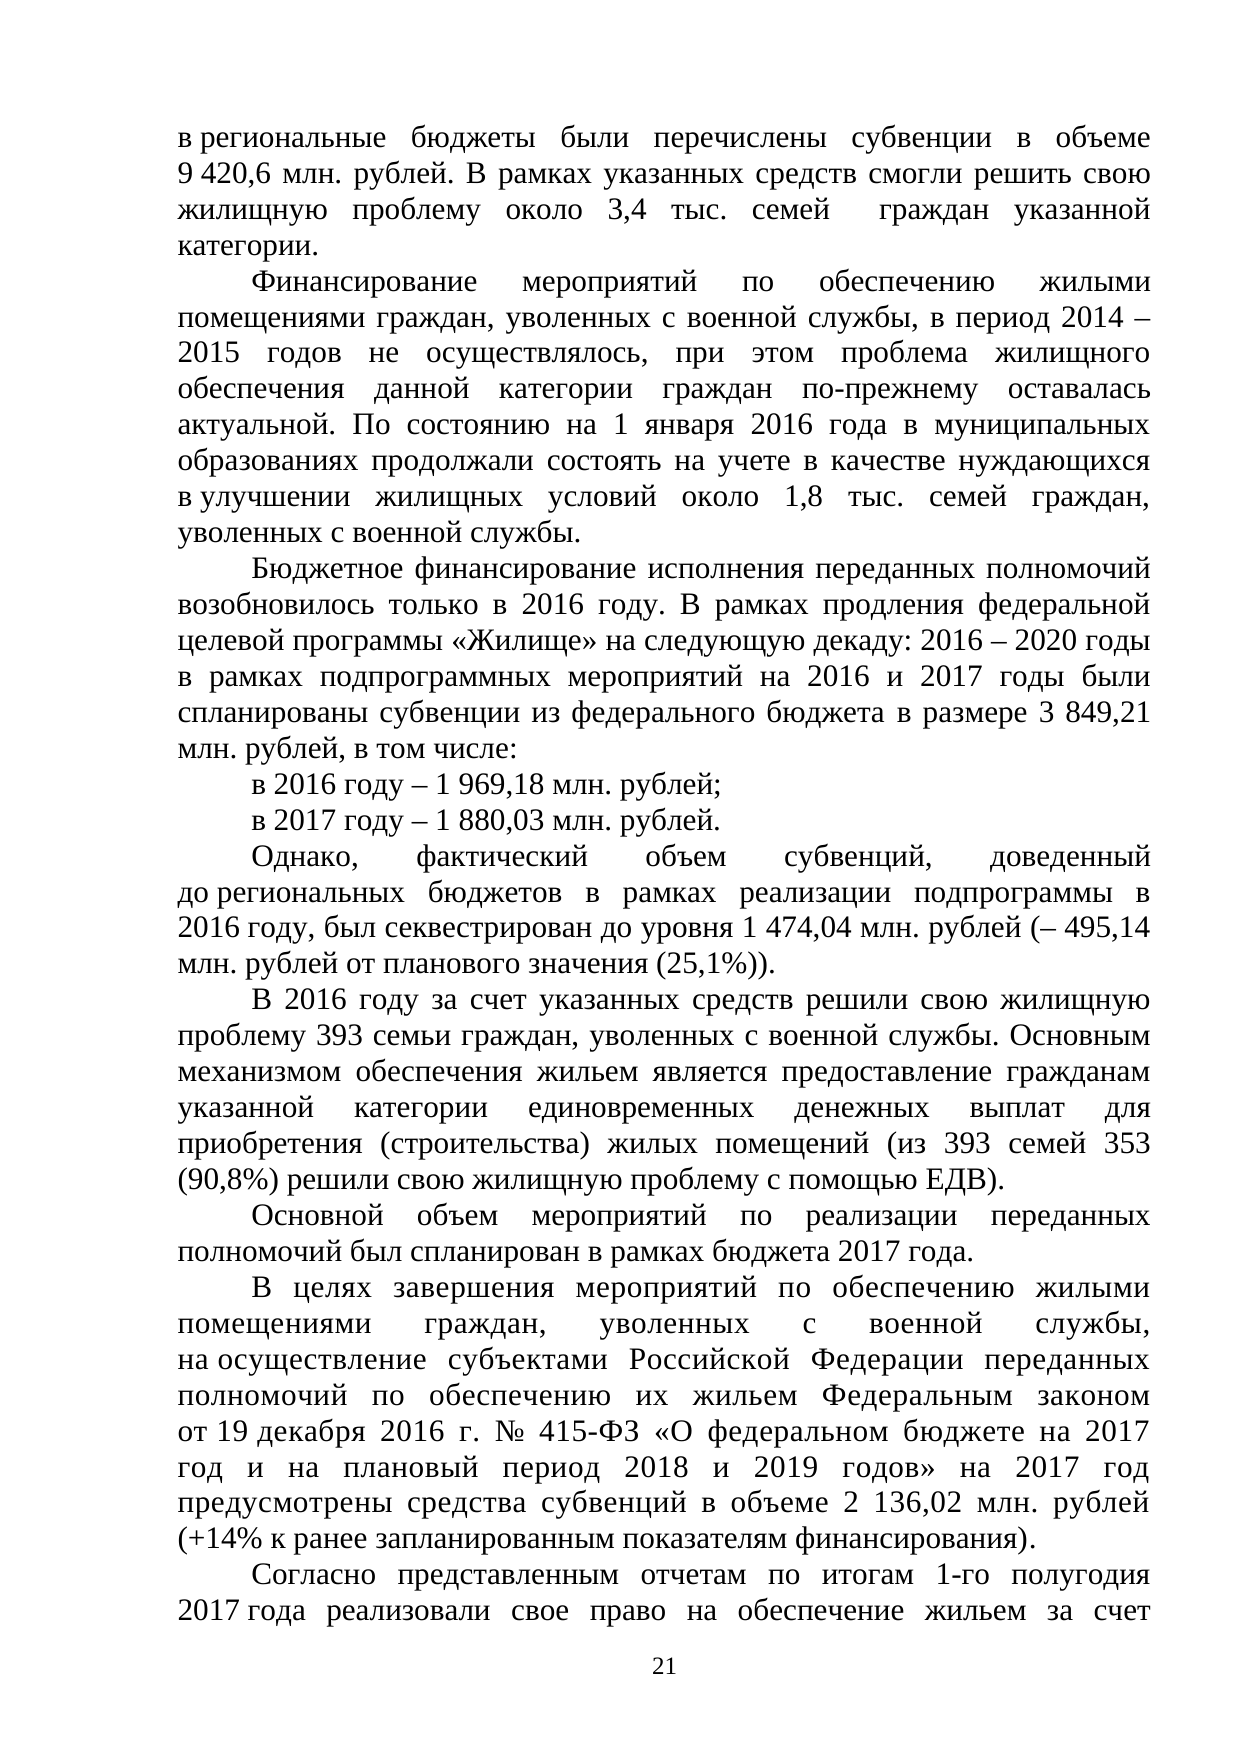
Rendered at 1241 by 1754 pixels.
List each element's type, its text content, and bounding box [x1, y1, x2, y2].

text в 2016 году – 1 969,18 млн. рублей; [177, 765, 1152, 801]
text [177, 1556, 1152, 1627]
text В 2016 году за счет указанных средств решили свою жилищную проблему 393 семьи граждан, уволенных с военной службы. Основным механизмом обеспечения жильем является предоставление гражданам указанной категории единовременных денежных выплат для приобретения (строительства) жилых помещений (из 393 семей 353 (90,8%) решили свою жилищную проблему с помощью ЕДВ). [177, 981, 1152, 1196]
text Основной объем мероприятий по реализации переданных полномочий был спланирован в рамках бюджета 2017 года. [177, 1196, 1152, 1268]
text Бюджетное финансирование исполнения переданных полномочий возобновилось только в 2016 году. В рамках продления федеральной целевой программы «Жилище» на следующую декаду: 2016 – 2020 годы в рамках подпрограммных мероприятий на 2016 и 2017 годы были спланированы субвенции из федерального бюджета в размере 3 849,21 млн. рублей, в том числе: [177, 549, 1152, 765]
text Финансирование мероприятий по обеспечению жилыми помещениями граждан, уволенных с военной службы, в период 2014 – 2015 годов не осуществлялось, при этом проблема жилищного обеспечения данной категории граждан по-прежнему оставалась актуальной. По состоянию на 1 января 2016 года в муниципальных образованиях продолжали состоять на учете в качестве нуждающихся в улучшении жилищных условий около 1,8 тыс. семей граждан, уволенных с военной службы. [177, 262, 1152, 549]
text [177, 118, 1152, 262]
text в 2017 году – 1 880,03 млн. рублей. [177, 801, 1152, 837]
text Однако, фактический объем субвенций, доведенный до региональных бюджетов в рамках реализации подпрограммы в 2016 году, был секвестрирован до уровня 1 474,04 млн. рублей (– 495,14 млн. рублей от планового значения (25,1%)). [177, 837, 1152, 981]
text В целях завершения мероприятий по обеспечению жилыми помещениями граждан, уволенных с военной службы, на осуществление субъектами Российской Федерации переданных полномочий по обеспечению их жильем Федеральным законом от 19 декабря 2016 г. № 415-ФЗ «О федеральном бюджете на 2017 год и на плановый период 2018 и 2019 годов» на 2017 год предусмотрены средства субвенций в объеме 2 136,02 млн. рублей (+14% к ранее запланированным показателям финансирования). [177, 1268, 1152, 1556]
